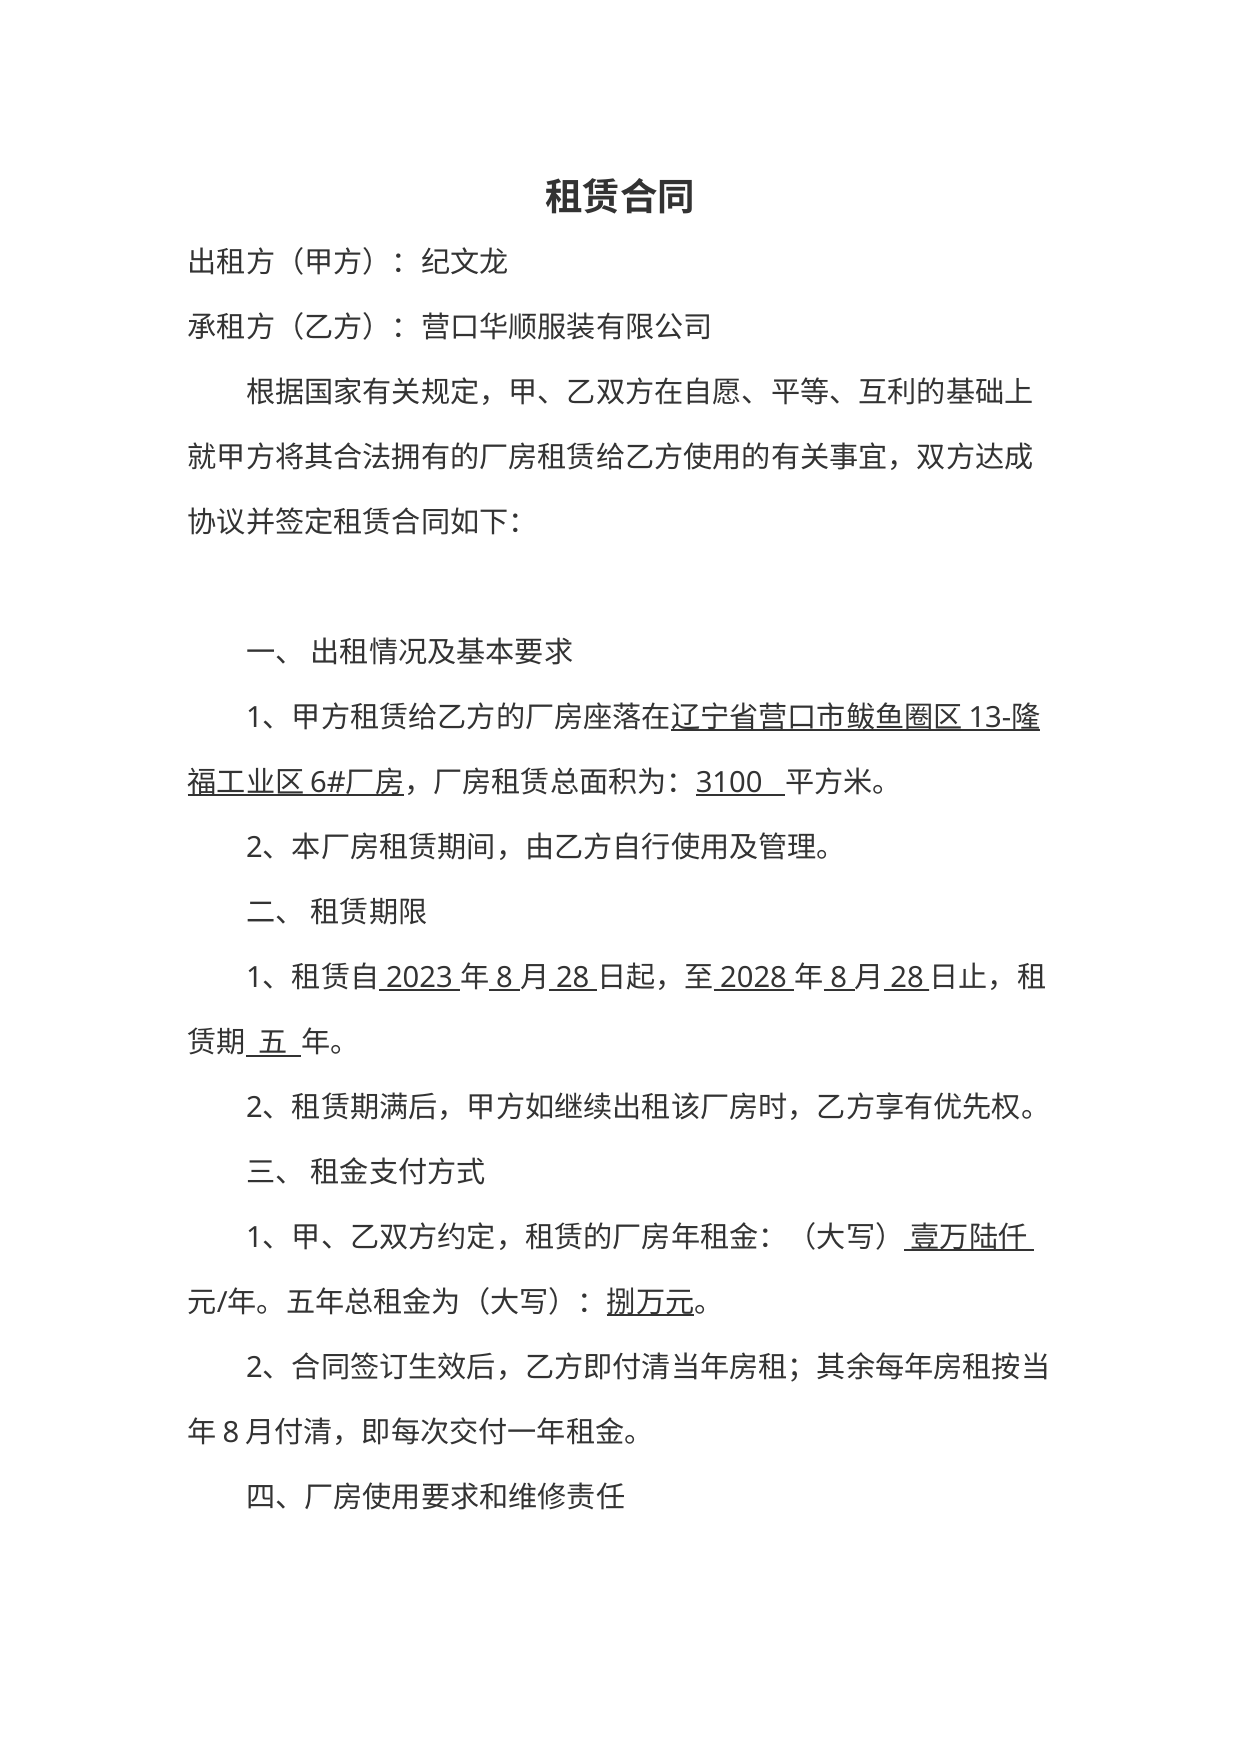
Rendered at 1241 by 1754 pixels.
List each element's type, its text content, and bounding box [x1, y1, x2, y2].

text 承租方（乙方）：营口华顺服装有限公司 [187, 292, 1053, 357]
text 出租方（甲方）：纪文龙 [187, 227, 1053, 292]
text 四、厂房使用要求和维修责任 [187, 1462, 1053, 1527]
text 1、甲、乙双方约定，租赁的厂房年租金：（大写） 壹万陆仟 元/年。五年总租金为（大写）：捌万元。 [187, 1202, 1053, 1332]
text 根据国家有关规定，甲、乙双方在自愿、平等、互利的基础上就甲方将其合法拥有的厂房租赁给乙方使用的有关事宜，双方达成协议并签定租赁合同如下： [187, 357, 1053, 552]
text 1、租赁自 2023 年 8 月 28 日起，至 2028 年 8 月 28日止，租赁期 五 年。 [187, 942, 1053, 1072]
text 2、本厂房租赁期间，由乙方自行使用及管理。 [187, 812, 1053, 877]
text 二、 租赁期限 [187, 877, 1053, 942]
text 1、甲方租赁给乙方的厂房座落在辽宁省营口市鲅鱼圈区13-隆福工业区6#厂房，厂房租赁总面积为：3100 平方米。 [187, 682, 1053, 812]
text 租赁合同 [187, 162, 1053, 227]
text 2、合同签订生效后，乙方即付清当年房租；其余每年房租按当年8月付清，即每次交付一年租金。 [187, 1332, 1053, 1462]
text 一、 出租情况及基本要求 [187, 617, 1053, 682]
text 2、租赁期满后，甲方如继续出租该厂房时，乙方享有优先权。 [187, 1072, 1053, 1137]
text 三、 租金支付方式 [187, 1137, 1053, 1202]
